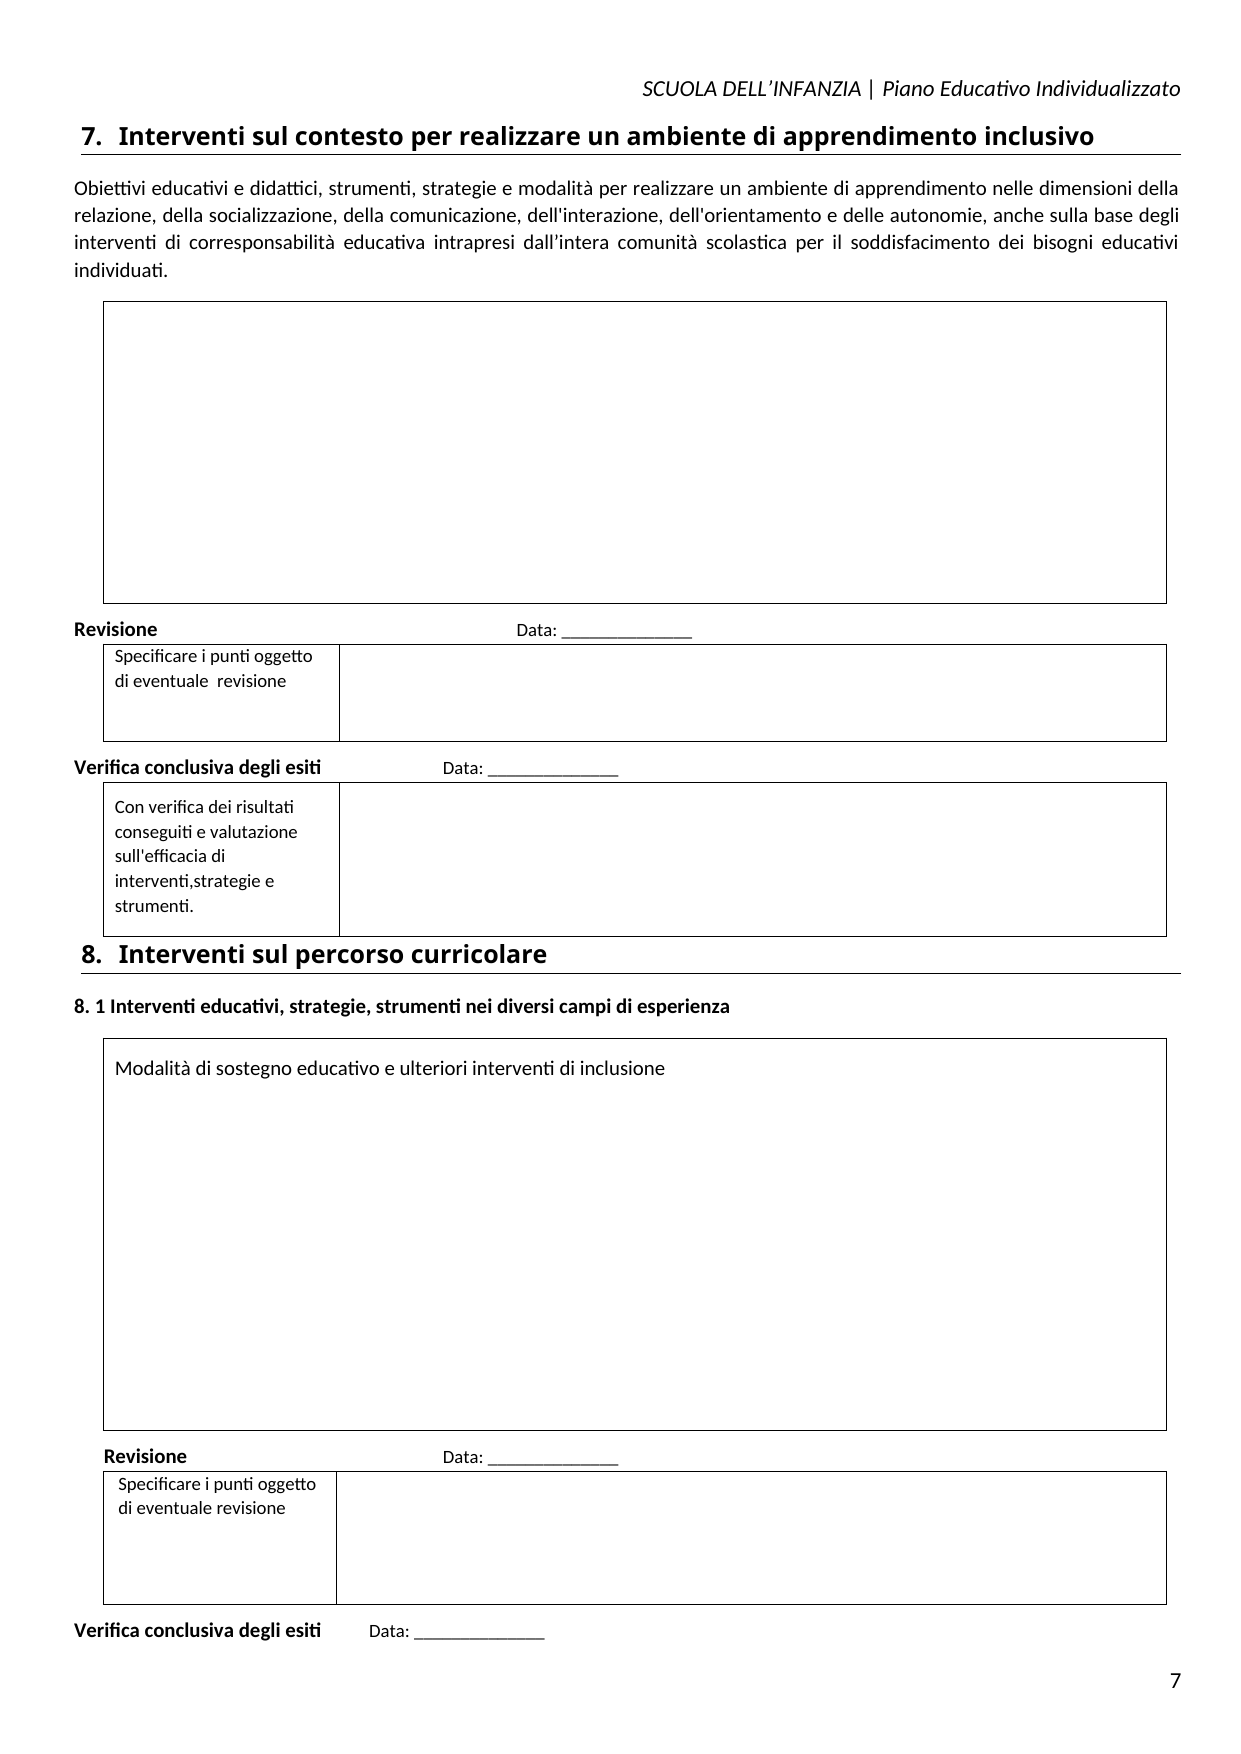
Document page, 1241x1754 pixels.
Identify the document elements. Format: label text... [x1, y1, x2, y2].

table_header Specificare i punti oggetto di eventuale revisione [104, 1472, 336, 1604]
table_header Con verifica dei risultati conseguiti e valutazione sull'efficacia di interventi,strategie e strumenti. [104, 783, 339, 936]
text Obiettivi educativi e didattici, strumenti, strategie e modalità per realizzare un ambiente di apprendimento nelle dimensioni della relazione, della socializzazione, della comunicazione, dell'interazione, dell'orientamento e delle autonomie, anche sulla base degli interventi di corresponsabilità educativa intrapresi dall’intera comunità scolastica per il soddisfacimento dei bisogni educativi individuati. [74, 175, 1181, 282]
text 8. 1 Interventi educativi, strategie, strumenti nei diversi campi di esperienza [74, 993, 1181, 1019]
subtitle Interventi sul percorso curricolare [81, 937, 1181, 973]
table_header [104, 302, 1166, 602]
table_header [340, 783, 1166, 936]
table_header [337, 1472, 1166, 1604]
text Verifica conclusiva degli esiti Data: ______________ [74, 754, 1181, 780]
table_header Modalità di sostegno educativo e ulteriori interventi di inclusione [104, 1039, 1166, 1430]
table_header [340, 645, 1166, 741]
subtitle Interventi sul contesto per realizzare un ambiente di apprendimento inclusivo [81, 118, 1181, 154]
table_header Specificare i punti oggetto di eventuale revisione [104, 645, 339, 741]
text Verifica conclusiva degli esiti Data: ______________ [74, 1617, 1181, 1643]
text Revisione Data: ______________ [74, 616, 1181, 641]
text Revisione Data: ______________ [103, 1443, 1181, 1469]
